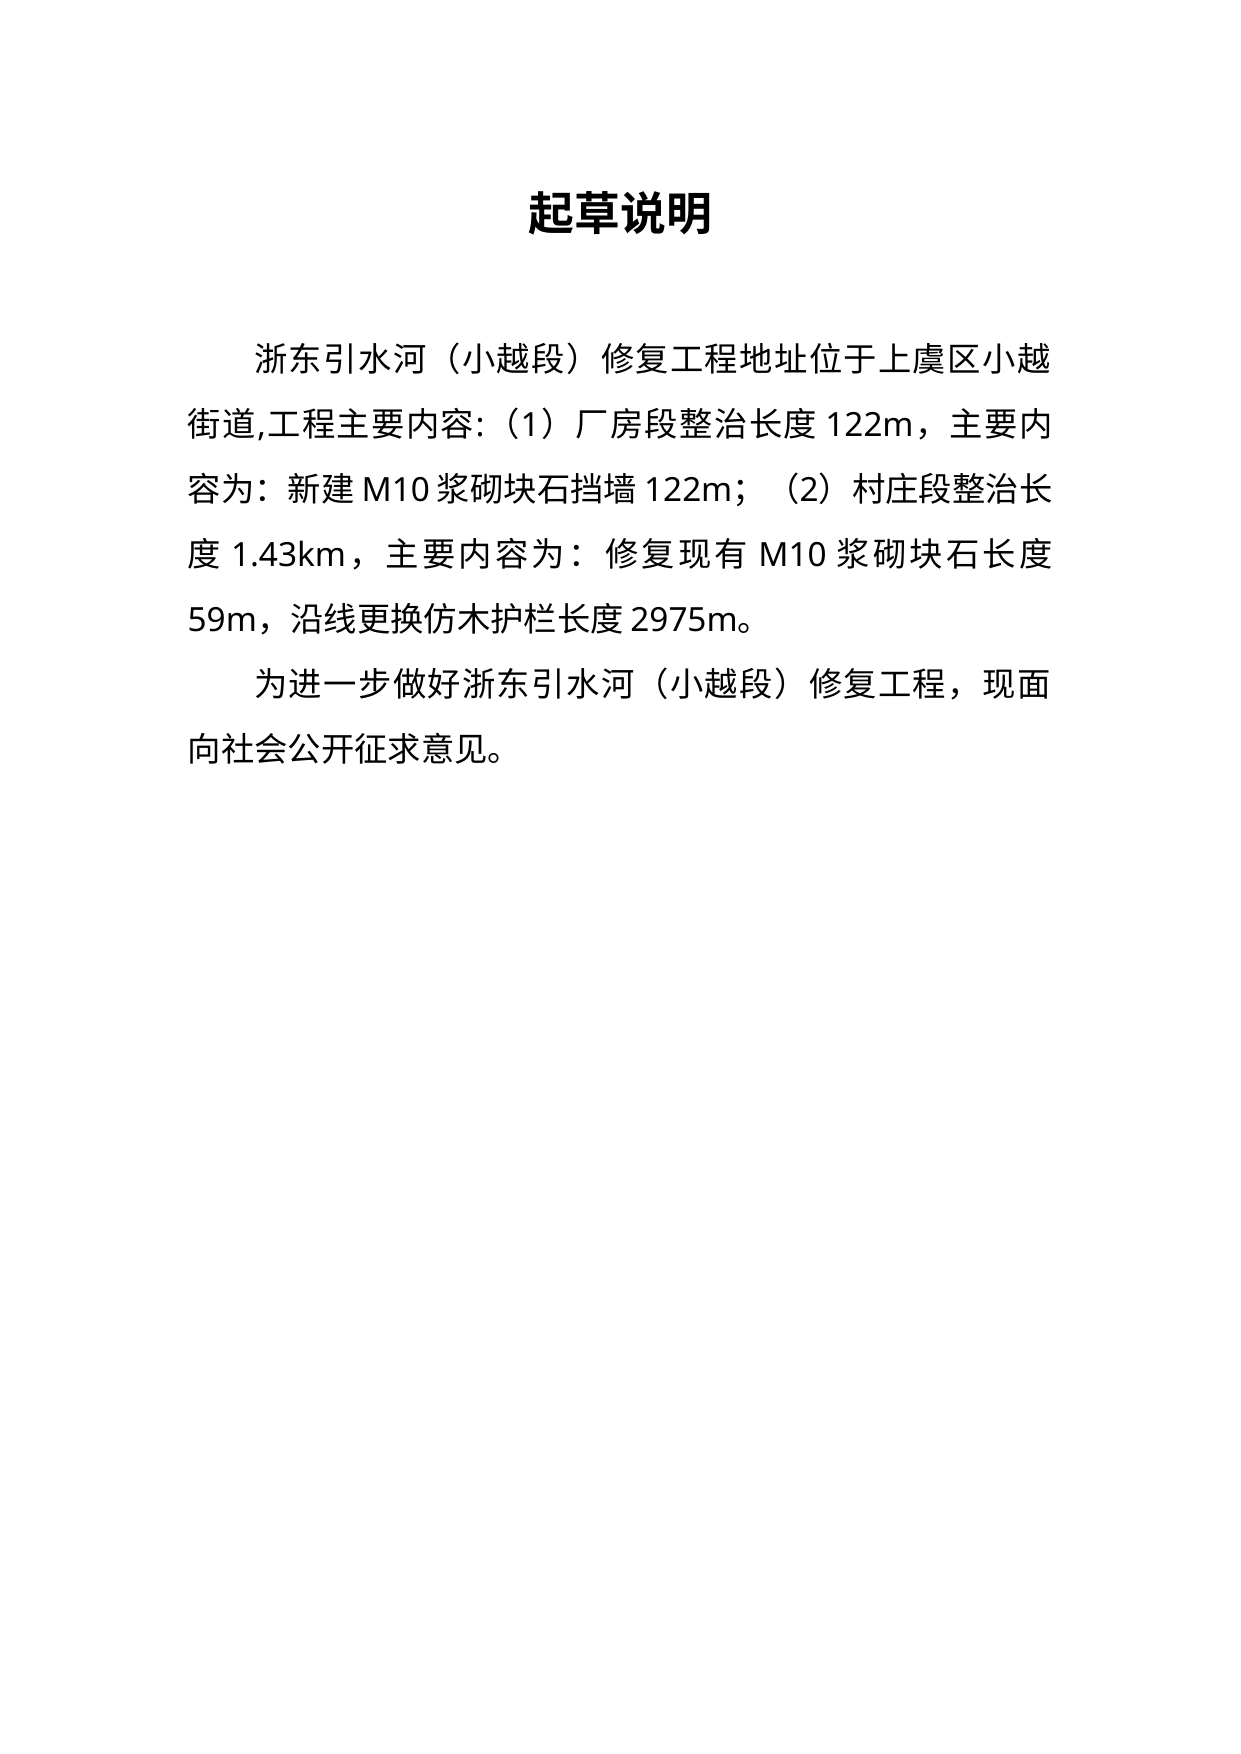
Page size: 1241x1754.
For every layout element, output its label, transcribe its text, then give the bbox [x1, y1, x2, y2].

text 浙东引水河（小越段）修复工程地址位于上虞区小越街道,工程主要内容:（1）厂房段整治长度122m，主要内容为：新建M10浆砌块石挡墙122m；（2）村庄段整治长度1.43km，主要内容为：修复现有M10浆砌块石长度59m，沿线更换仿木护栏长度2975m。 [187, 324, 1053, 649]
text 为进一步做好浙东引水河（小越段）修复工程，现面向社会公开征求意见。 [187, 649, 1053, 779]
text 起草说明 [187, 162, 1053, 259]
